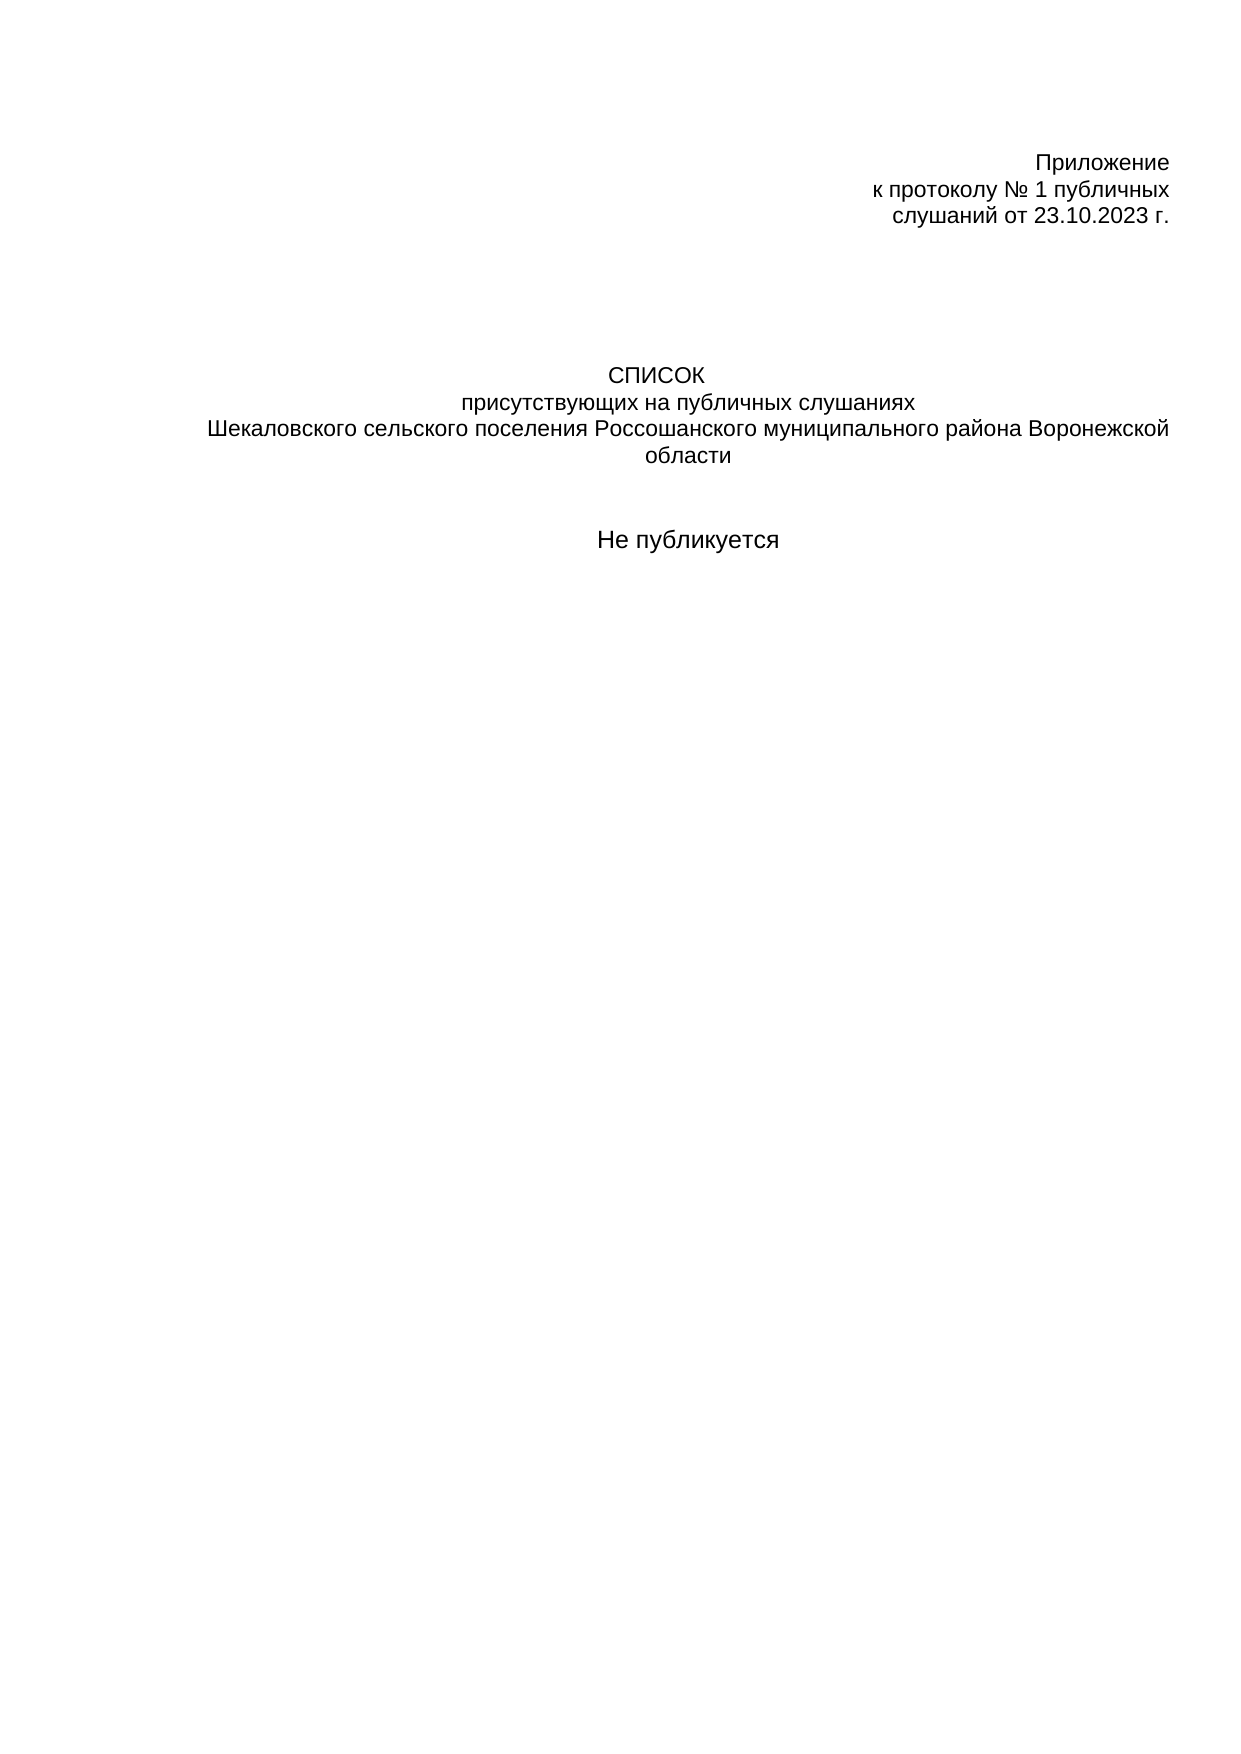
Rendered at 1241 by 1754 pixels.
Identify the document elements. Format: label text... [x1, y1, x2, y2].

text Не публикуется [207, 525, 1169, 554]
text Приложение [207, 149, 1169, 176]
text к протоколу № 1 публичных слушаний от 23.10.2023 г. [856, 176, 1169, 228]
text присутствующих на публичных слушаниях [207, 389, 1169, 415]
text СПИСОК [207, 362, 1169, 389]
text Шекаловского сельского поселения Россошанского муниципального района Воронежской области [207, 415, 1169, 468]
